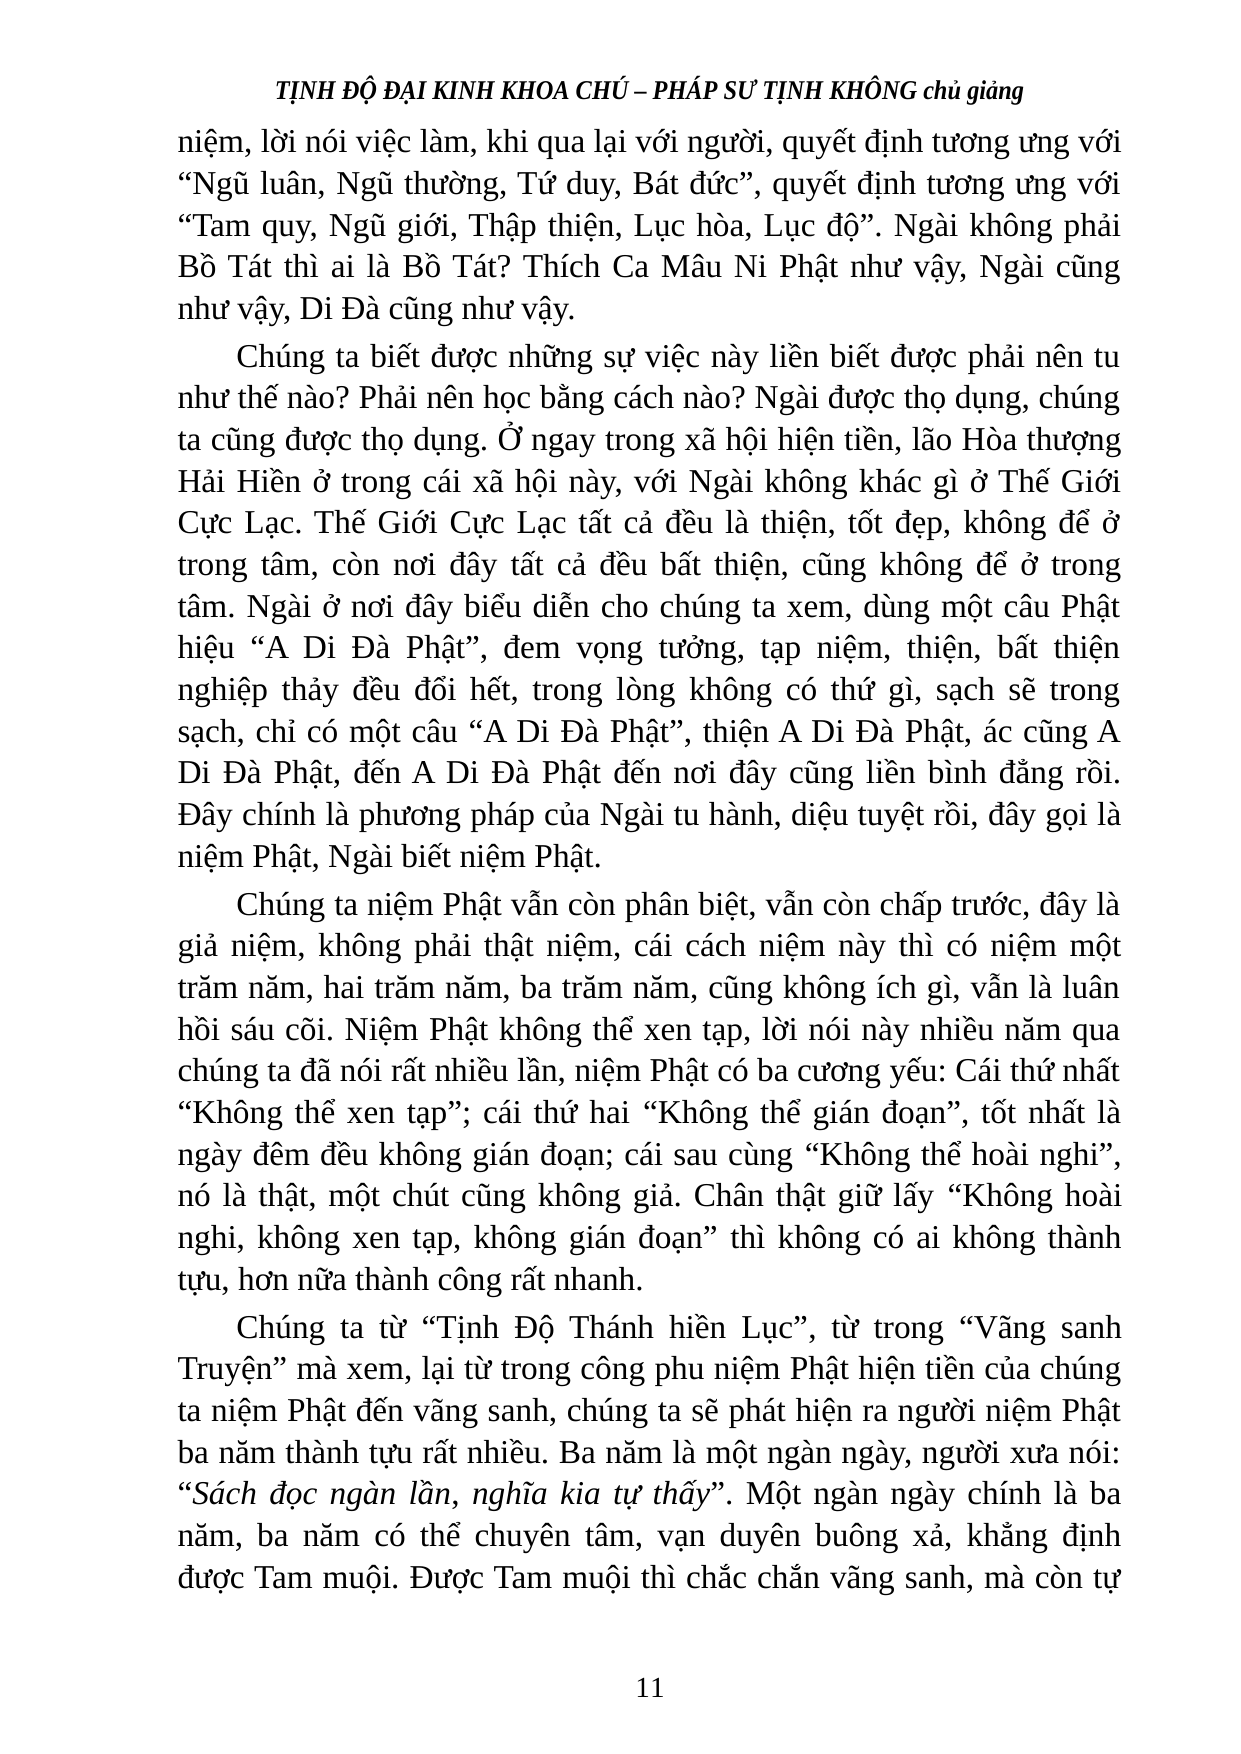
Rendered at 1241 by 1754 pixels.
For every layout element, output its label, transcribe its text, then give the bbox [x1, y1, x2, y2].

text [177, 1303, 1122, 1595]
text Chúng ta biết được những sự việc này liền biết được phải nên tu như thế nào? Phải nên học bằng cách nào? Ngài được thọ dụng, chúng ta cũng được thọ dụng. Ở ngay trong xã hội hiện tiền, lão Hòa thượng Hải Hiền ở trong cái xã hội này, với Ngài không khác gì ở Thế Giới Cực Lạc. Thế Giới Cực Lạc tất cả đều là thiện, tốt đẹp, không để ở trong tâm, còn nơi đây tất cả đều bất thiện, cũng không để ở trong tâm. Ngài ở nơi đây biểu diễn cho chúng ta xem, dùng một câu Phật hiệu “A Di Đà Phật”, đem vọng tưởng, tạp niệm, thiện, bất thiện nghiệp thảy đều đổi hết, trong lòng không có thứ gì, sạch sẽ trong sạch, chỉ có một câu “A Di Đà Phật”, thiện A Di Đà Phật, ác cũng A Di Đà Phật, đến A Di Đà Phật đến nơi đây cũng liền bình đẳng rồi. Đây chính là phương pháp của Ngài tu hành, diệu tuyệt rồi, đây gọi là niệm Phật, Ngài biết niệm Phật. [177, 333, 1122, 874]
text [177, 118, 1122, 326]
text Chúng ta niệm Phật vẫn còn phân biệt, vẫn còn chấp trước, đây là giả niệm, không phải thật niệm, cái cách niệm này thì có niệm một trăm năm, hai trăm năm, ba trăm năm, cũng không ích gì, vẫn là luân hồi sáu cõi. Niệm Phật không thể xen tạp, lời nói này nhiều năm qua chúng ta đã nói rất nhiều lần, niệm Phật có ba cương yếu: Cái thứ nhất “Không thể xen tạp”; cái thứ hai “Không thể gián đoạn”, tốt nhất là ngày đêm đều không gián đoạn; cái sau cùng “Không thể hoài nghi”, nó là thật, một chút cũng không giả. Chân thật giữ lấy “Không hoài nghi, không xen tạp, không gián đoạn” thì không có ai không thành tựu, hơn nữa thành công rất nhanh. [177, 881, 1122, 1297]
